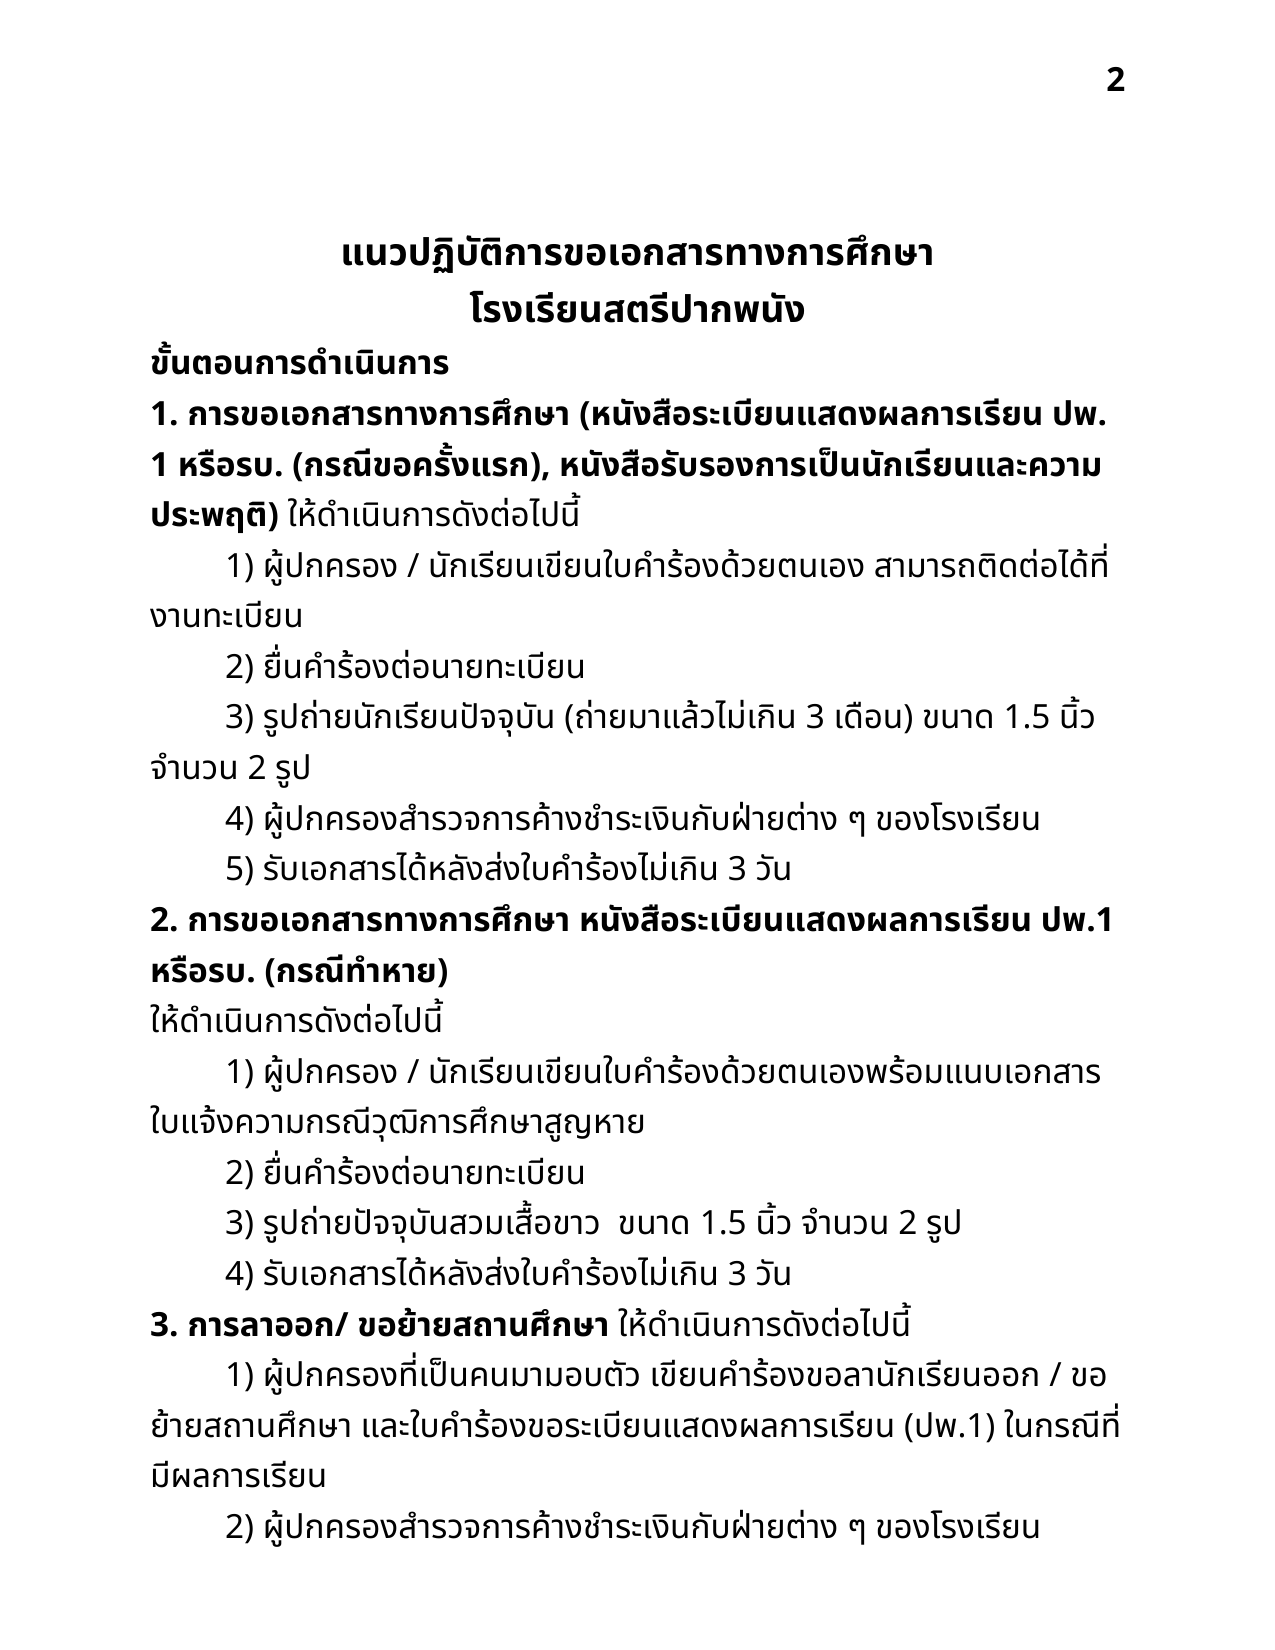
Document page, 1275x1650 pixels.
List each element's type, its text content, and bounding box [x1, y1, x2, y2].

text 5) รับเอกสารได้หลังส่งใบคำร้องไม่เกิน 3 วัน [150, 845, 1125, 896]
text 1. การขอเอกสารทางการศึกษา (หนังสือระเบียนแสดงผลการเรียน ปพ. 1 หรือรบ. (กรณีขอครั้งแรก), หนังสือรับรองการเป็นนักเรียนและความประพฤติ) ให้ดำเนินการดังต่อไปนี้ [150, 390, 1125, 542]
text ขั้นตอนการดำเนินการ [150, 339, 1125, 390]
text 2. การขอเอกสารทางการศึกษา หนังสือระเบียนแสดงผลการเรียน ปพ.1 หรือรบ. (กรณีทำหาย) [150, 896, 1125, 997]
text 1) ผู้ปกครอง / นักเรียนเขียนใบคำร้องด้วยตนเอง สามารถติดต่อได้ที่งานทะเบียน [150, 542, 1125, 643]
text 3) รูปถ่ายปัจจุบันสวมเสื้อขาว ขนาด 1.5 นิ้ว จำนวน 2 รูป [150, 1199, 1125, 1250]
text 1) ผู้ปกครอง / นักเรียนเขียนใบคำร้องด้วยตนเองพร้อมแนบเอกสารใบแจ้งความกรณีวุฒิการศึกษาสูญหาย [150, 1047, 1125, 1148]
text แนวปฏิบัติการขอเอกสารทางการศึกษา [150, 226, 1125, 283]
text 2) ยื่นคำร้องต่อนายทะเบียน [150, 1148, 1125, 1199]
text โรงเรียนสตรีปากพนัง [150, 283, 1125, 339]
text 3. การลาออก/ ขอย้ายสถานศึกษา ให้ดำเนินการดังต่อไปนี้ [150, 1300, 1125, 1351]
text 1) ผู้ปกครองที่เป็นคนมามอบตัว เขียนคำร้องขอลานักเรียนออก / ขอย้ายสถานศึกษา และใบคำร้องขอระเบียนแสดงผลการเรียน (ปพ.1) ในกรณีที่มีผลการเรียน [150, 1351, 1125, 1503]
text ให้ดำเนินการดังต่อไปนี้ [150, 997, 1125, 1047]
text 2) ยื่นคำร้องต่อนายทะเบียน [150, 643, 1125, 693]
text 3) รูปถ่ายนักเรียนปัจจุบัน (ถ่ายมาแล้วไม่เกิน 3 เดือน) ขนาด 1.5 นิ้ว จำนวน 2 รูป [150, 693, 1125, 794]
text 2) ผู้ปกครองสำรวจการค้างชำระเงินกับฝ่ายต่าง ๆ ของโรงเรียน [150, 1503, 1125, 1553]
text 4) รับเอกสารได้หลังส่งใบคำร้องไม่เกิน 3 วัน [150, 1250, 1125, 1300]
text 4) ผู้ปกครองสำรวจการค้างชำระเงินกับฝ่ายต่าง ๆ ของโรงเรียน [150, 794, 1125, 845]
